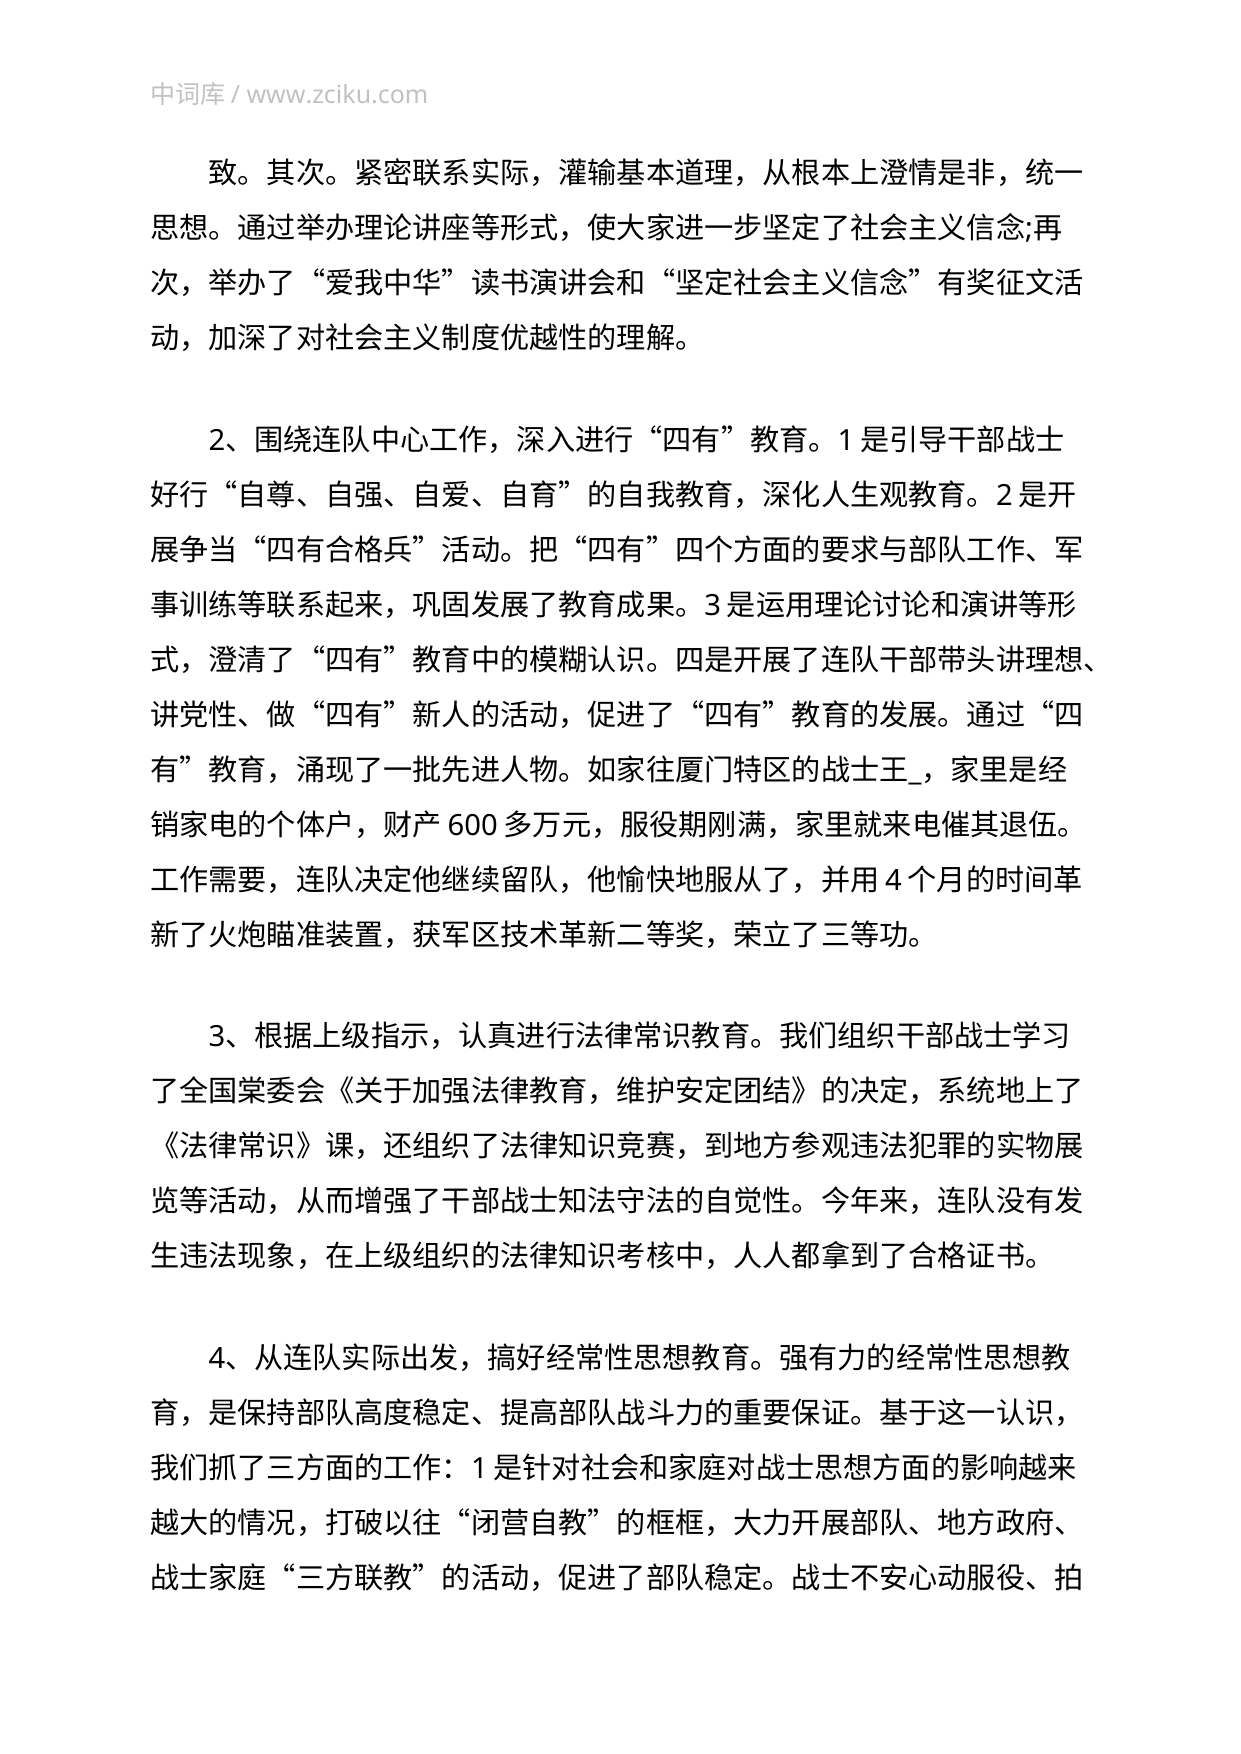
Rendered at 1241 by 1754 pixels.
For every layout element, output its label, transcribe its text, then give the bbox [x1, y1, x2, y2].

text 3、根据上级指示，认真进行法律常识教育。我们组织干部战士学习了全国棠委会《关于加强法律教育，维护安定团结》的决定，系统地上了《法律常识》课，还组织了法律知识竞赛，到地方参观违法犯罪的实物展览等活动，从而增强了干部战士知法守法的自觉性。今年来，连队没有发生违法现象，在上级组织的法律知识考核中，人人都拿到了合格证书。 [150, 1013, 1090, 1275]
text 2、围绕连队中心工作，深入进行“四有”教育。1是引导干部战士好行“自尊、自强、自爱、自育”的自我教育，深化人生观教育。2是开展争当“四有合格兵”活动。把“四有”四个方面的要求与部队工作、军事训练等联系起来，巩固发展了教育成果。3是运用理论讨论和演讲等形式，澄清了“四有”教育中的模糊认识。四是开展了连队干部带头讲理想、讲党性、做“四有”新人的活动，促进了“四有”教育的发展。通过“四有”教育，涌现了一批先进人物。如家往厦门特区的战士王_，家里是经销家电的个体户，财产600多万元，服役期刚满，家里就来电催其退伍。工作需要，连队决定他继续留队，他愉快地服从了，并用4个月的时间革新了火炮瞄准装置，获军区技术革新二等奖，荣立了三等功。 [150, 417, 1090, 953]
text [150, 1334, 1090, 1597]
text 致。其次。紧密联系实际，灌输基本道理，从根本上澄情是非，统一思想。通过举办理论讲座等形式，使大家进一步坚定了社会主义信念;再次，举办了“爱我中华”读书演讲会和“坚定社会主义信念”有奖征文活动，加深了对社会主义制度优越性的理解。 [150, 150, 1090, 357]
